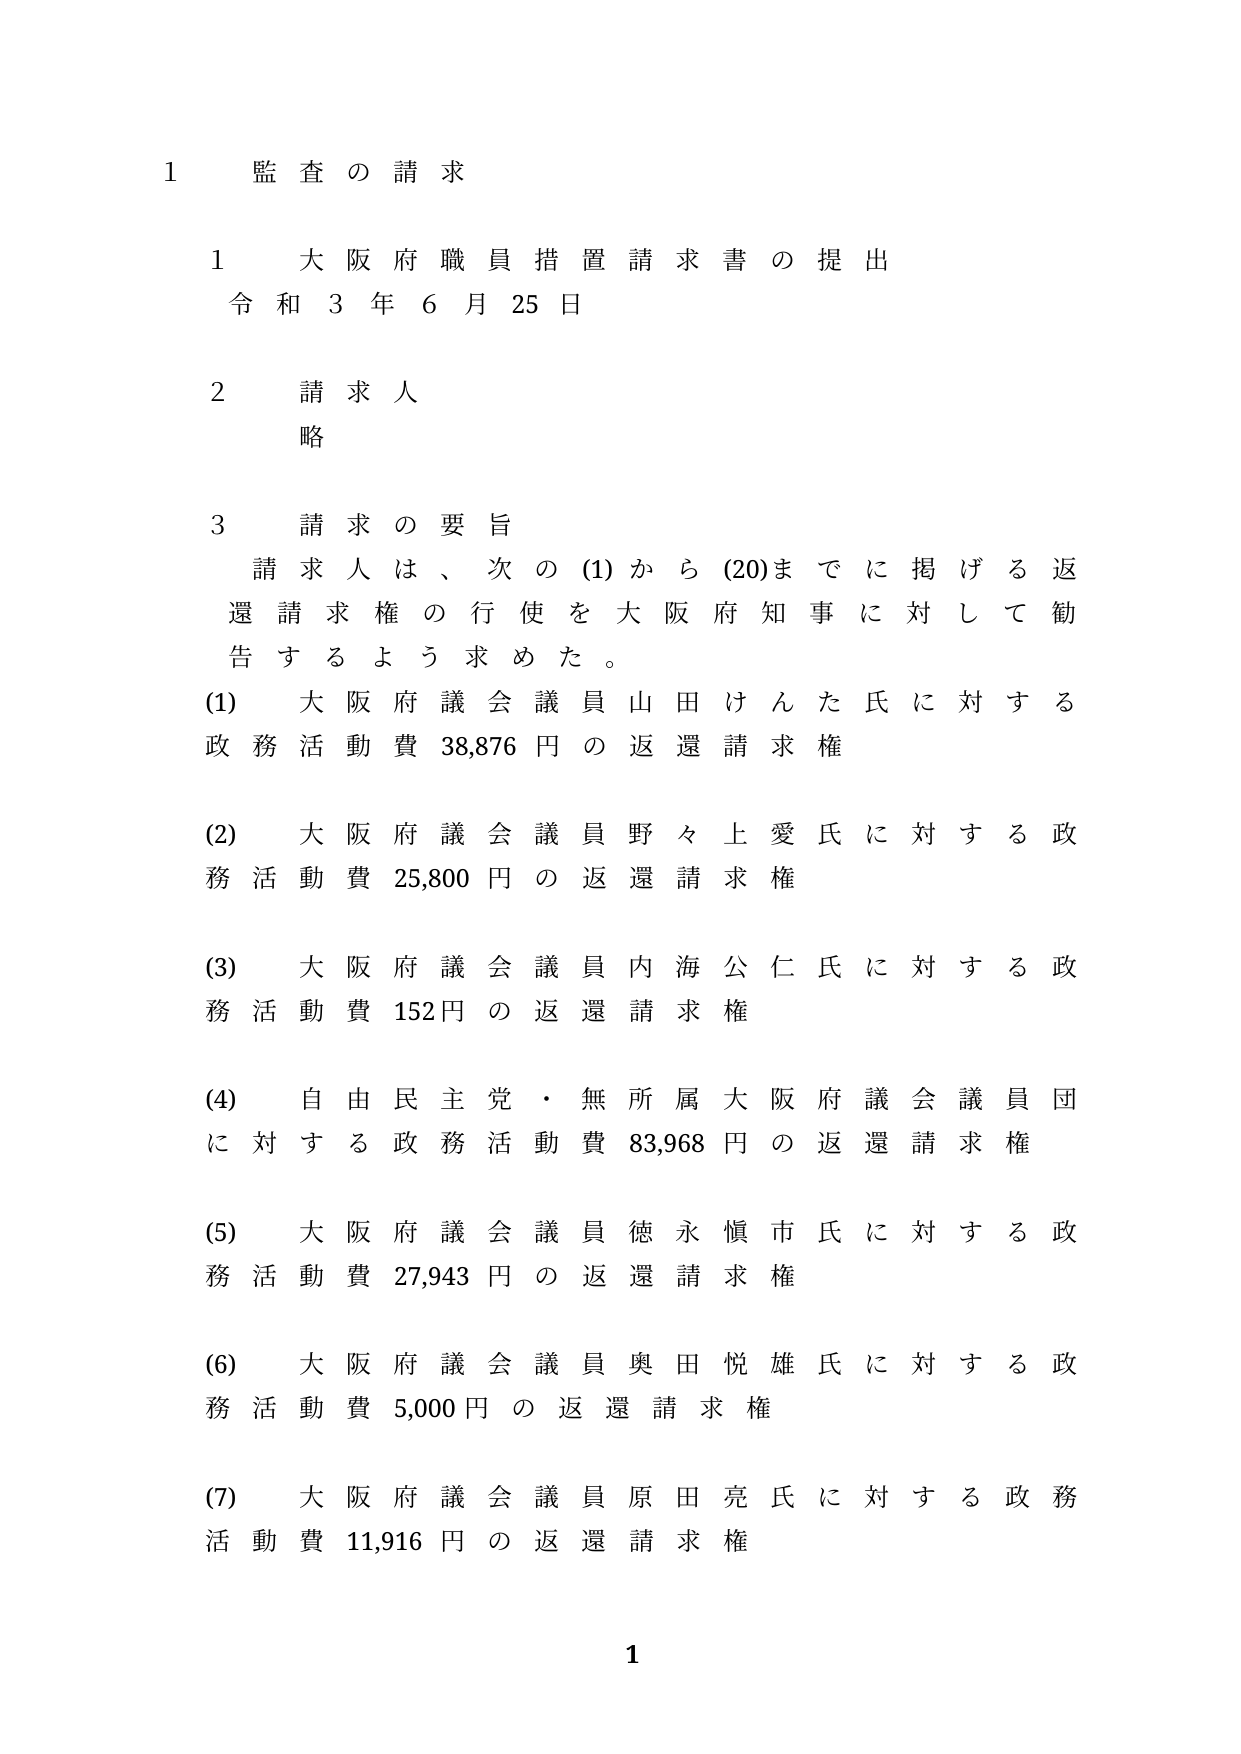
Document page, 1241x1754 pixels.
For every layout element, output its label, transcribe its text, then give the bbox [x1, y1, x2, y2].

text (5) 大阪府議会議員徳永愼市氏に対する政務活動費27,943円の返還請求権 [193, 1208, 1100, 1297]
text 令和３年６月25日 [158, 281, 1100, 325]
text (7) 大阪府議会議員原田亮氏に対する政務活動費11,916円の返還請求権 [193, 1473, 1100, 1562]
text (1) 大阪府議会議員山田けんた氏に対する政務活動費38,876円の返還請求権 [193, 678, 1100, 767]
text (2) 大阪府議会議員野々上愛氏に対する政務活動費25,800円の返還請求権 [193, 811, 1100, 899]
subtitle １ 大阪府職員措置請求書の提出 [158, 237, 1100, 281]
text (3) 大阪府議会議員内海公仁氏に対する政務活動費152円の返還請求権 [193, 943, 1100, 1032]
text 請求人は、次の(1)から(20)までに掲げる返還請求権の行使を大阪府知事に対して勧告するよう求めた。 [205, 546, 1100, 678]
text (4) 自由民主党・無所属大阪府議会議員団に対する政務活動費83,968円の返還請求権 [193, 1076, 1100, 1164]
subtitle ２ 請求人 [158, 369, 1100, 413]
text 略 [158, 413, 1100, 457]
text (6) 大阪府議会議員奥田悦雄氏に対する政務活動費5,000円の返還請求権 [193, 1341, 1100, 1429]
subtitle １ 監査の請求 [158, 148, 1100, 192]
subtitle ３ 請求の要旨 [158, 502, 1100, 546]
